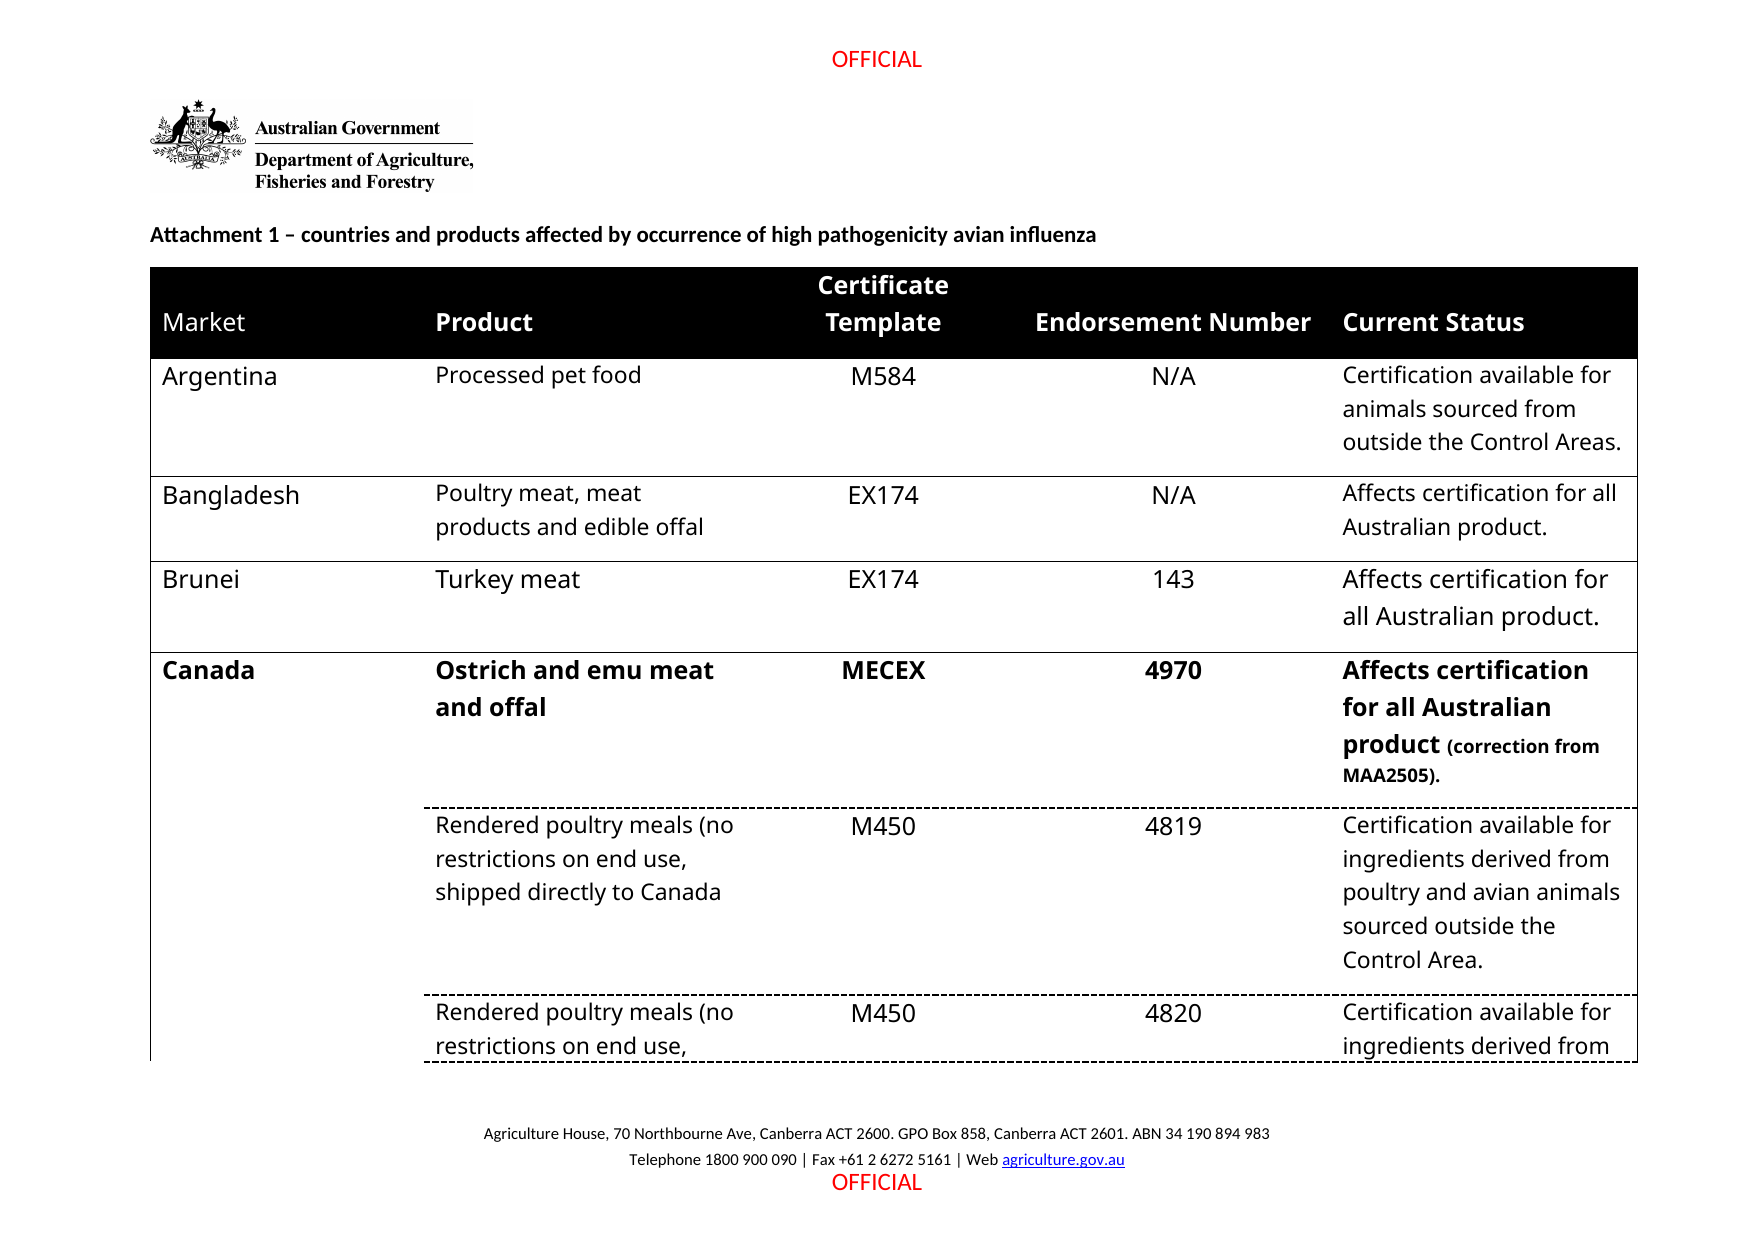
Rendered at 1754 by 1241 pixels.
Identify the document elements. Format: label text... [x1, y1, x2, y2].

table_cell Argentina [151, 359, 424, 476]
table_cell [424, 994, 751, 1061]
text Attachment 1 – countries and products affected by occurrence of high pathogenicity avian influenza [150, 220, 1604, 248]
table_cell Ostrich and emu meat and offal [424, 653, 751, 807]
table_cell Processed pet food [424, 359, 751, 476]
table_cell MECEX [751, 653, 1016, 807]
table_cell M584 [751, 359, 1016, 476]
table_cell 4819 [1016, 807, 1331, 994]
table_cell Certification available for animals sourced from outside the Control Areas. [1331, 359, 1637, 476]
table_cell Poultry meat, meat products and edible offal [424, 477, 751, 561]
table_cell N/A [1016, 359, 1331, 476]
table_cell Brunei [151, 562, 424, 652]
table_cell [1331, 994, 1637, 1061]
table_cell 4970 [1016, 653, 1331, 807]
table_header Current Status [1331, 268, 1637, 358]
table_cell Affects certification for all Australian product (correction from MAA2505). [1331, 653, 1637, 807]
table_cell Certification available for ingredients derived from poultry and avian animals sourced outside the Control Area. [1331, 807, 1637, 994]
table_cell Canada [151, 653, 424, 1061]
table_cell Bangladesh [151, 477, 424, 561]
table_cell Affects certification for all Australian product. [1331, 477, 1637, 561]
table_cell 143 [1016, 562, 1331, 652]
table_cell EX174 [751, 477, 1016, 561]
table_cell Turkey meat [424, 562, 751, 652]
table_header Market [151, 268, 424, 358]
table_cell M450 [751, 807, 1016, 994]
table_cell EX174 [751, 562, 1016, 652]
picture [150, 99, 474, 193]
table_header Certificate Template [751, 268, 1016, 358]
table_header Product [424, 268, 751, 358]
table_header Endorsement Number [1016, 268, 1331, 358]
table_cell N/A [1016, 477, 1331, 561]
table_cell M450 [751, 994, 1016, 1061]
table_cell Affects certification for all Australian product. [1331, 562, 1637, 652]
table_cell Rendered poultry meals (no restrictions on end use, shipped directly to Canada [424, 807, 751, 994]
table_cell 4820 [1016, 994, 1331, 1061]
